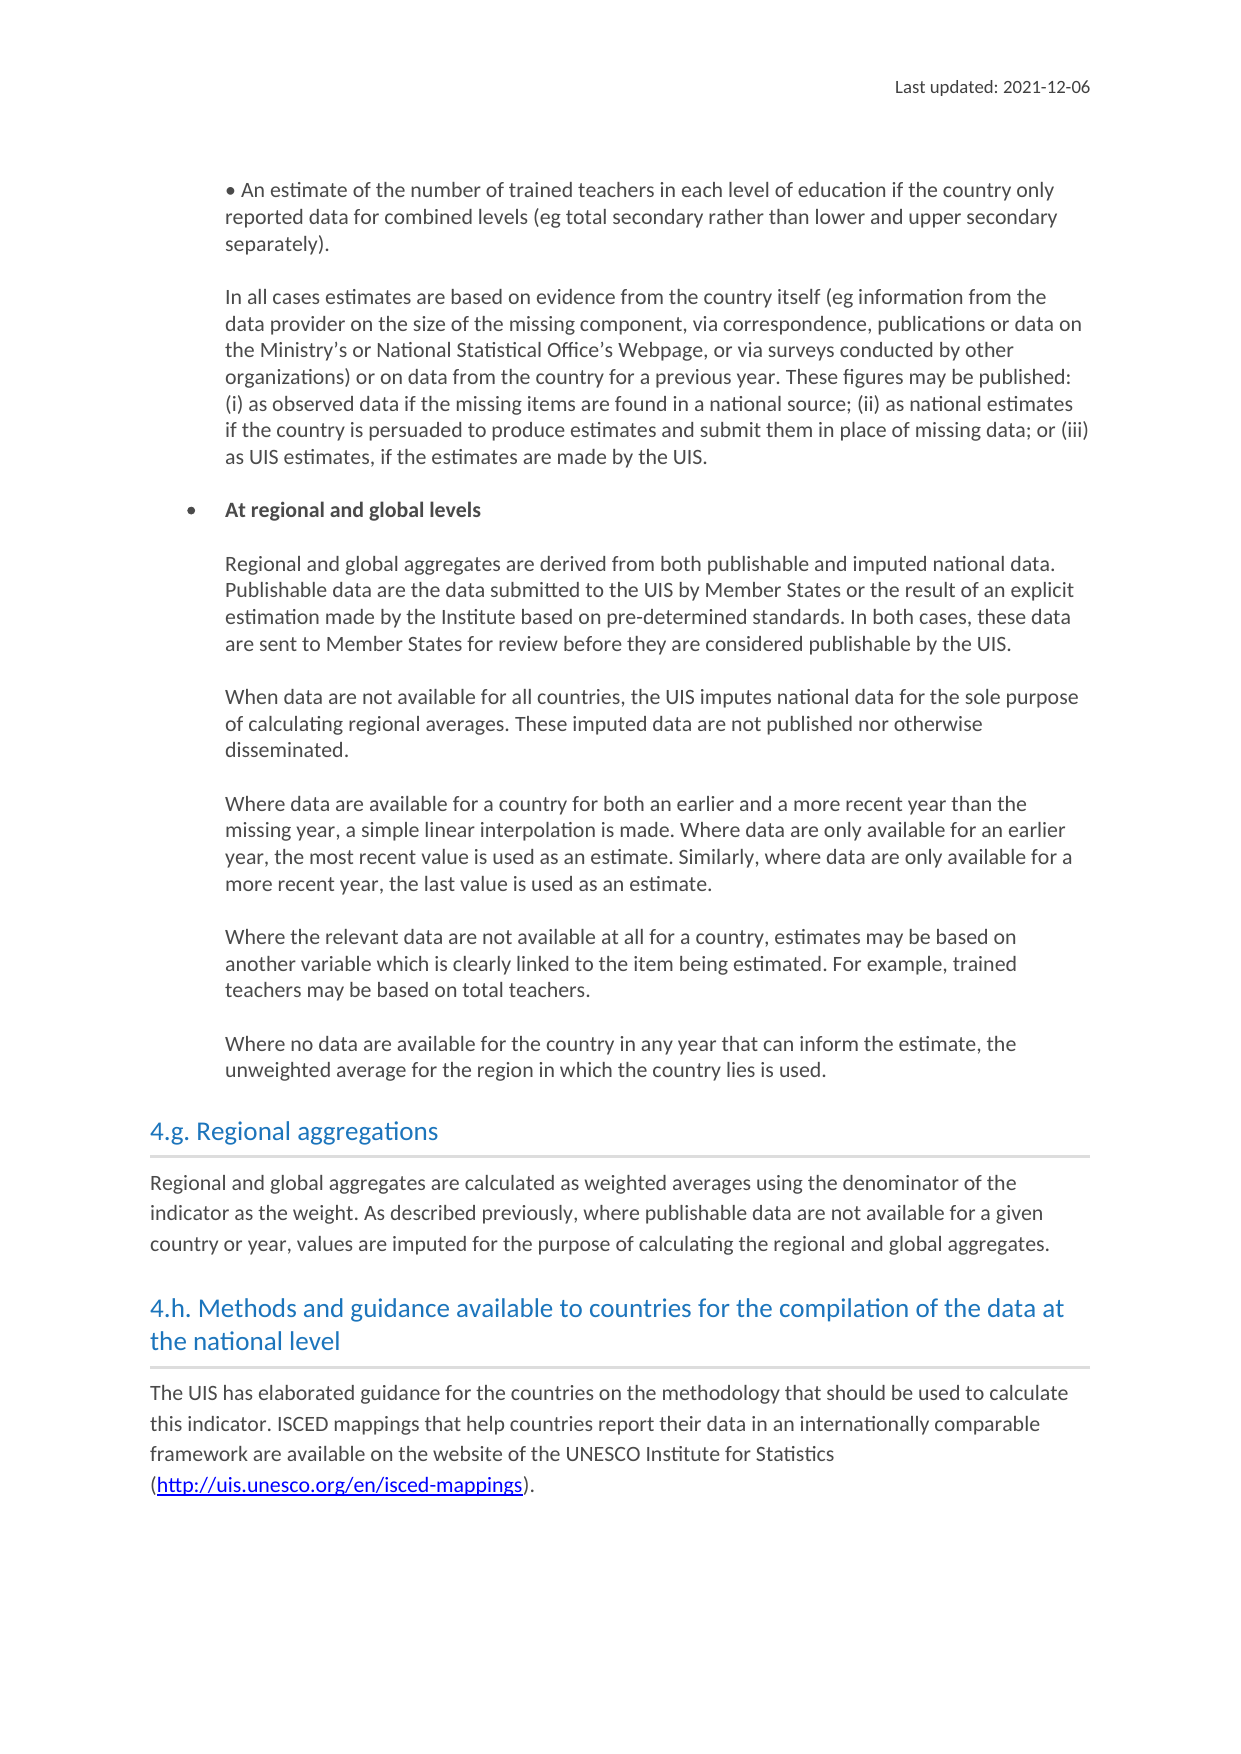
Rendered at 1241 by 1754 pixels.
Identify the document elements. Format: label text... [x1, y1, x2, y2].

text Regional and global aggregates are derived from both publishable and imputed national data. Publishable data are the data submitted to the UIS by Member States or the result of an explicit estimation made by the Institute based on pre-determined standards. In both cases, these data are sent to Member States for review before they are considered publishable by the UIS. [225, 550, 1090, 657]
text 4.h. Methods and guidance available to countries for the compilation of the data at the national level [150, 1291, 1090, 1366]
text • An estimate of the number of trained teachers in each level of education if the country only reported data for combined levels (eg total secondary rather than lower and upper secondary separately). [225, 177, 1090, 257]
text Where no data are available for the country in any year that can inform the estimate, the unweighted average for the region in which the country lies is used. [225, 1030, 1090, 1083]
text When data are not available for all countries, the UIS imputes national data for the sole purpose of calculating regional averages. These imputed data are not published nor otherwise disseminated. [225, 683, 1090, 763]
text The UIS has elaborated guidance for the countries on the methodology that should be used to calculate this indicator. ISCED mappings that help countries report their data in an internationally comparable framework are available on the website of the UNESCO Institute for Statistics (http://uis.unesco.org/en/isced-mappings). [150, 1379, 1090, 1498]
text Where the relevant data are not available at all for a country, estimates may be based on another variable which is clearly linked to the item being estimated. For example, trained teachers may be based on total teachers. [225, 923, 1090, 1003]
text In all cases estimates are based on evidence from the country itself (eg information from the data provider on the size of the missing component, via correspondence, publications or data on the Ministry’s or National Statistical Office’s Webpage, or via surveys conducted by other organizations) or on data from the country for a previous year. These figures may be published: (i) as observed data if the missing items are found in a national source; (ii) as national estimates if the country is persuaded to produce estimates and submit them in place of missing data; or (iii) as UIS estimates, if the estimates are made by the UIS. [225, 283, 1090, 470]
text Regional and global aggregates are calculated as weighted averages using the denominator of the indicator as the weight. As described previously, where publishable data are not available for a given country or year, values are imputed for the purpose of calculating the regional and global aggregates. [150, 1169, 1090, 1257]
subtitle At regional and global levels [187, 497, 1090, 523]
text Where data are available for a country for both an earlier and a more recent year than the missing year, a simple linear interpolation is made. Where data are only available for an earlier year, the most recent value is used as an estimate. Similarly, where data are only available for a more recent year, the last value is used as an estimate. [225, 790, 1090, 897]
text 4.g. Regional aggregations [150, 1114, 1090, 1155]
